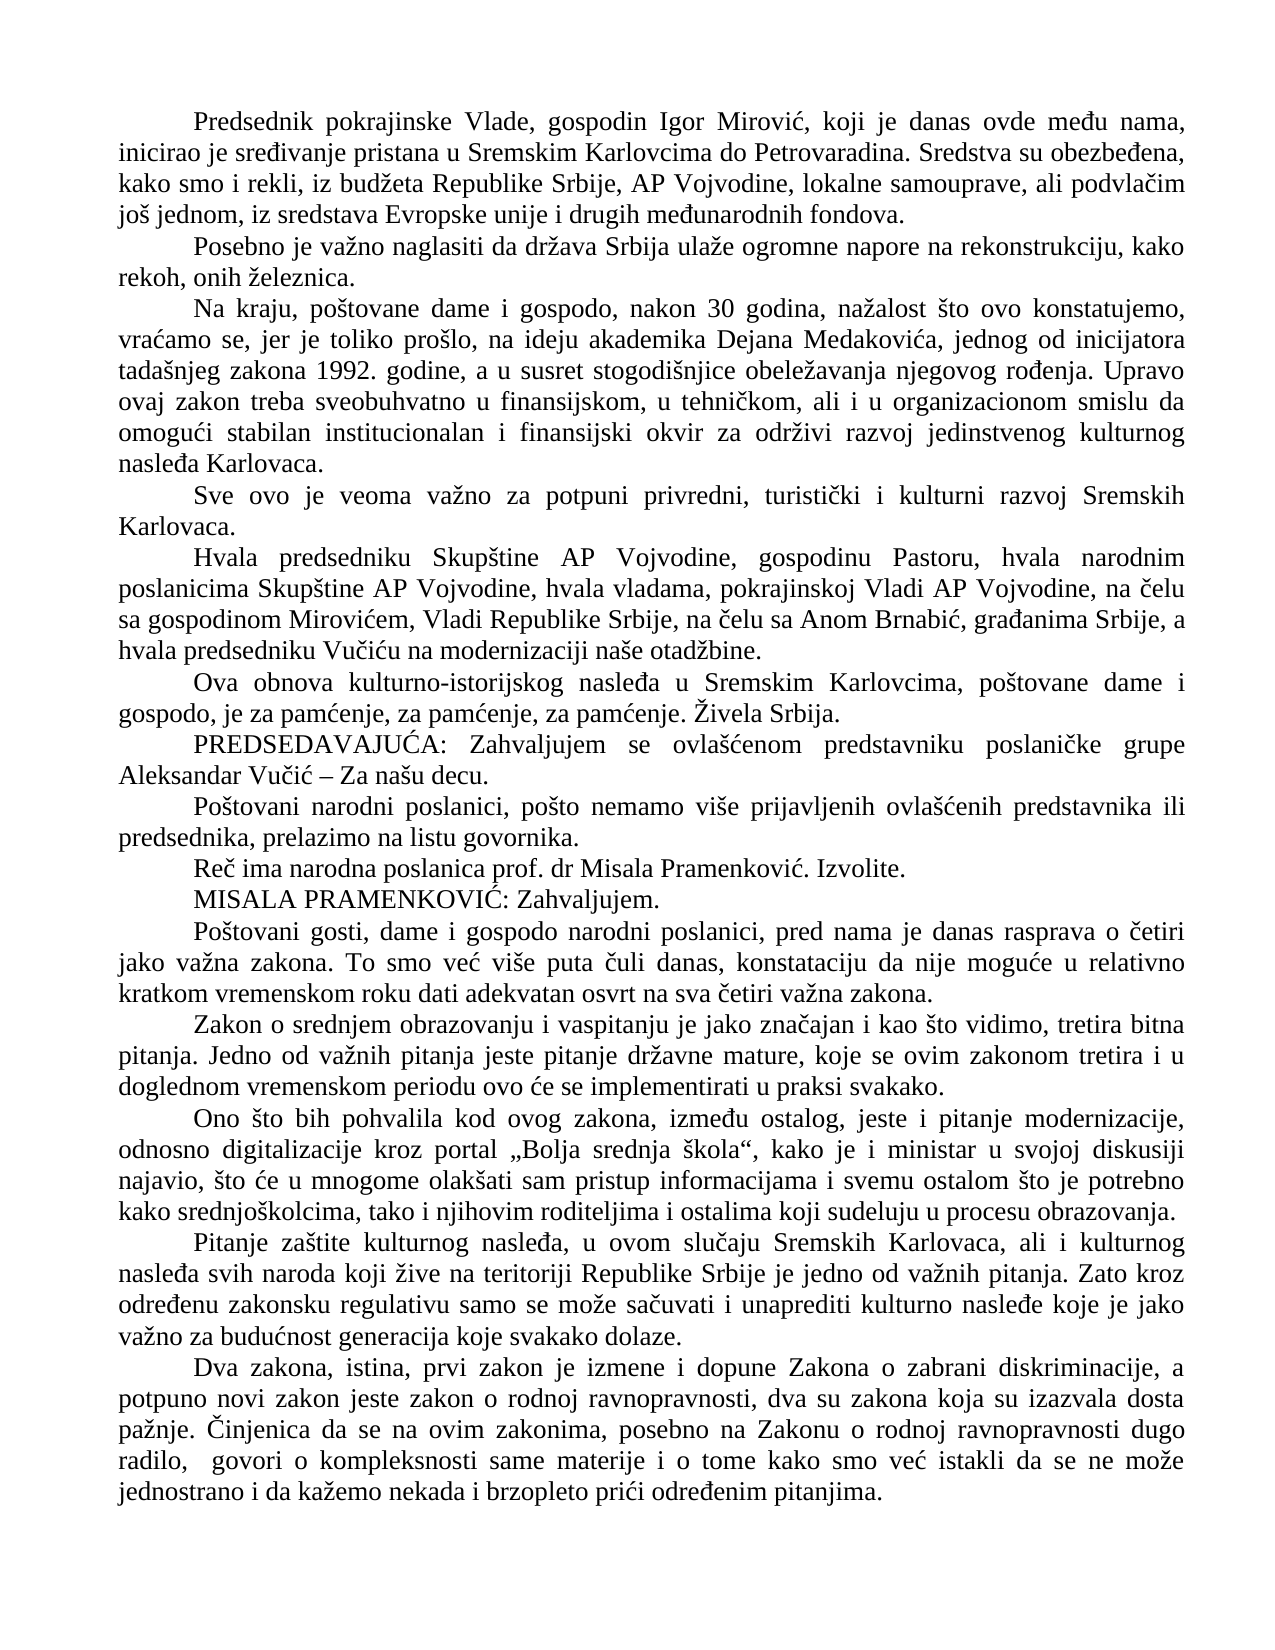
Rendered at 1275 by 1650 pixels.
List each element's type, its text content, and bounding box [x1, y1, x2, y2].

text Na kraju, poštovane dame i gospodo, nakon 30 godina, nažalost što ovo konstatujemo, vraćamo se, jer je toliko prošlo, na ideju akademika Dejana Medakovića, jednog od inicijatora tadašnjeg zakona 1992. godine, a u susret stogodišnjice obeležavanja njegovog rođenja. Upravo ovaj zakon treba sveobuhvatno u finansijskom, u tehničkom, ali i u organizacionom smislu da omogući stabilan institucionalan i finansijski okvir za održivi razvoj jedinstvenog kulturnog nasleđa Karlovaca. [118, 292, 1186, 479]
text Pitanje zaštite kulturnog nasleđa, u ovom slučaju Sremskih Karlovaca, ali i kulturnog nasleđa svih naroda koji žive na teritoriji Republike Srbije je jedno od važnih pitanja. Zato kroz određenu zakonsku regulativu samo se može sačuvati i unaprediti kulturno nasleđe koje je jako važno za budućnost generacija koje svakako dolaze. [118, 1226, 1186, 1351]
text Ono što bih pohvalila kod ovog zakona, između ostalog, jeste i pitanje modernizacije, odnosno digitalizacije kroz portal „Bolja srednja škola“, kako je i ministar u svojoj diskusiji najavio, što će u mnogome olakšati sam pristup informacijama i svemu ostalom što je potrebno kako srednjoškolcima, tako i njihovim roditeljima i ostalima koji sudeluju u procesu obrazovanja. [118, 1102, 1186, 1226]
text Dva zakona, istina, prvi zakon je izmene i dopune Zakona o zabrani diskriminacije, a potpuno novi zakon jeste zakon o rodnoj ravnopravnosti, dva su zakona koja su izazvala dosta pažnje. Činjenica da se na ovim zakonima, posebno na Zakonu o rodnoj ravnopravnosti dugo radilo, govori o kompleksnosti same materije i o tome kako smo već istakli da se ne može jednostrano i da kažemo nekada i brzopleto prići određenim pitanjima. [118, 1351, 1186, 1507]
text PREDSEDAVAJUĆA: Zahvaljujem se ovlašćenom predstavniku poslaničke grupe Aleksandar Vučić – Za našu decu. [118, 728, 1186, 790]
text Poštovani gosti, dame i gospodo narodni poslanici, pred nama je danas rasprava o četiri jako važna zakona. To smo već više puta čuli danas, konstataciju da nije moguće u relativno kratkom vremenskom roku dati adekvatan osvrt na sva četiri važna zakona. [118, 915, 1186, 1008]
text Predsednik pokrajinske Vlade, gospodin Igor Mirović, koji je danas ovde među nama, inicirao je sređivanje pristana u Sremskim Karlovcima do Petrovaradina. Sredstva su obezbeđena, kako smo i rekli, iz budžeta Republike Srbije, AP Vojvodine, lokalne samouprave, ali podvlačim još jednom, iz sredstava Evropske unije i drugih međunarodnih fondova. [118, 105, 1186, 229]
text MISALA PRAMENKOVIĆ: Zahvaljujem. [118, 884, 1186, 915]
text Poštovani narodni poslanici, pošto nemamo više prijavljenih ovlašćenih predstavnika ili predsednika, prelazimo na listu govornika. [118, 790, 1186, 852]
text Zakon o srednjem obrazovanju i vaspitanju je jako značajan i kao što vidimo, tretira bitna pitanja. Jedno od važnih pitanja jeste pitanje državne mature, koje se ovim zakonom tretira i u doglednom vremenskom periodu ovo će se implementirati u praksi svakako. [118, 1008, 1186, 1102]
text Sve ovo je veoma važno za potpuni privredni, turistički i kulturni razvoj Sremskih Karlovaca. [118, 479, 1186, 541]
text Posebno je važno naglasiti da država Srbija ulaže ogromne napore na rekonstrukciju, kako rekoh, onih železnica. [118, 229, 1186, 292]
text Hvala predsedniku Skupštine AP Vojvodine, gospodinu Pastoru, hvala narodnim poslanicima Skupštine AP Vojvodine, hvala vladama, pokrajinskoj Vladi AP Vojvodine, na čelu sa gospodinom Mirovićem, Vladi Republike Srbije, na čelu sa Anom Brnabić, građanima Srbije, a hvala predsedniku Vučiću na modernizaciji naše otadžbine. [118, 541, 1186, 666]
text Ova obnova kulturno-istorijskog nasleđa u Sremskim Karlovcima, poštovane dame i gospodo, je za pamćenje, za pamćenje, za pamćenje. Živela Srbija. [118, 666, 1186, 728]
text Reč ima narodna poslanica prof. dr Misala Pramenković. Izvolite. [118, 852, 1186, 884]
